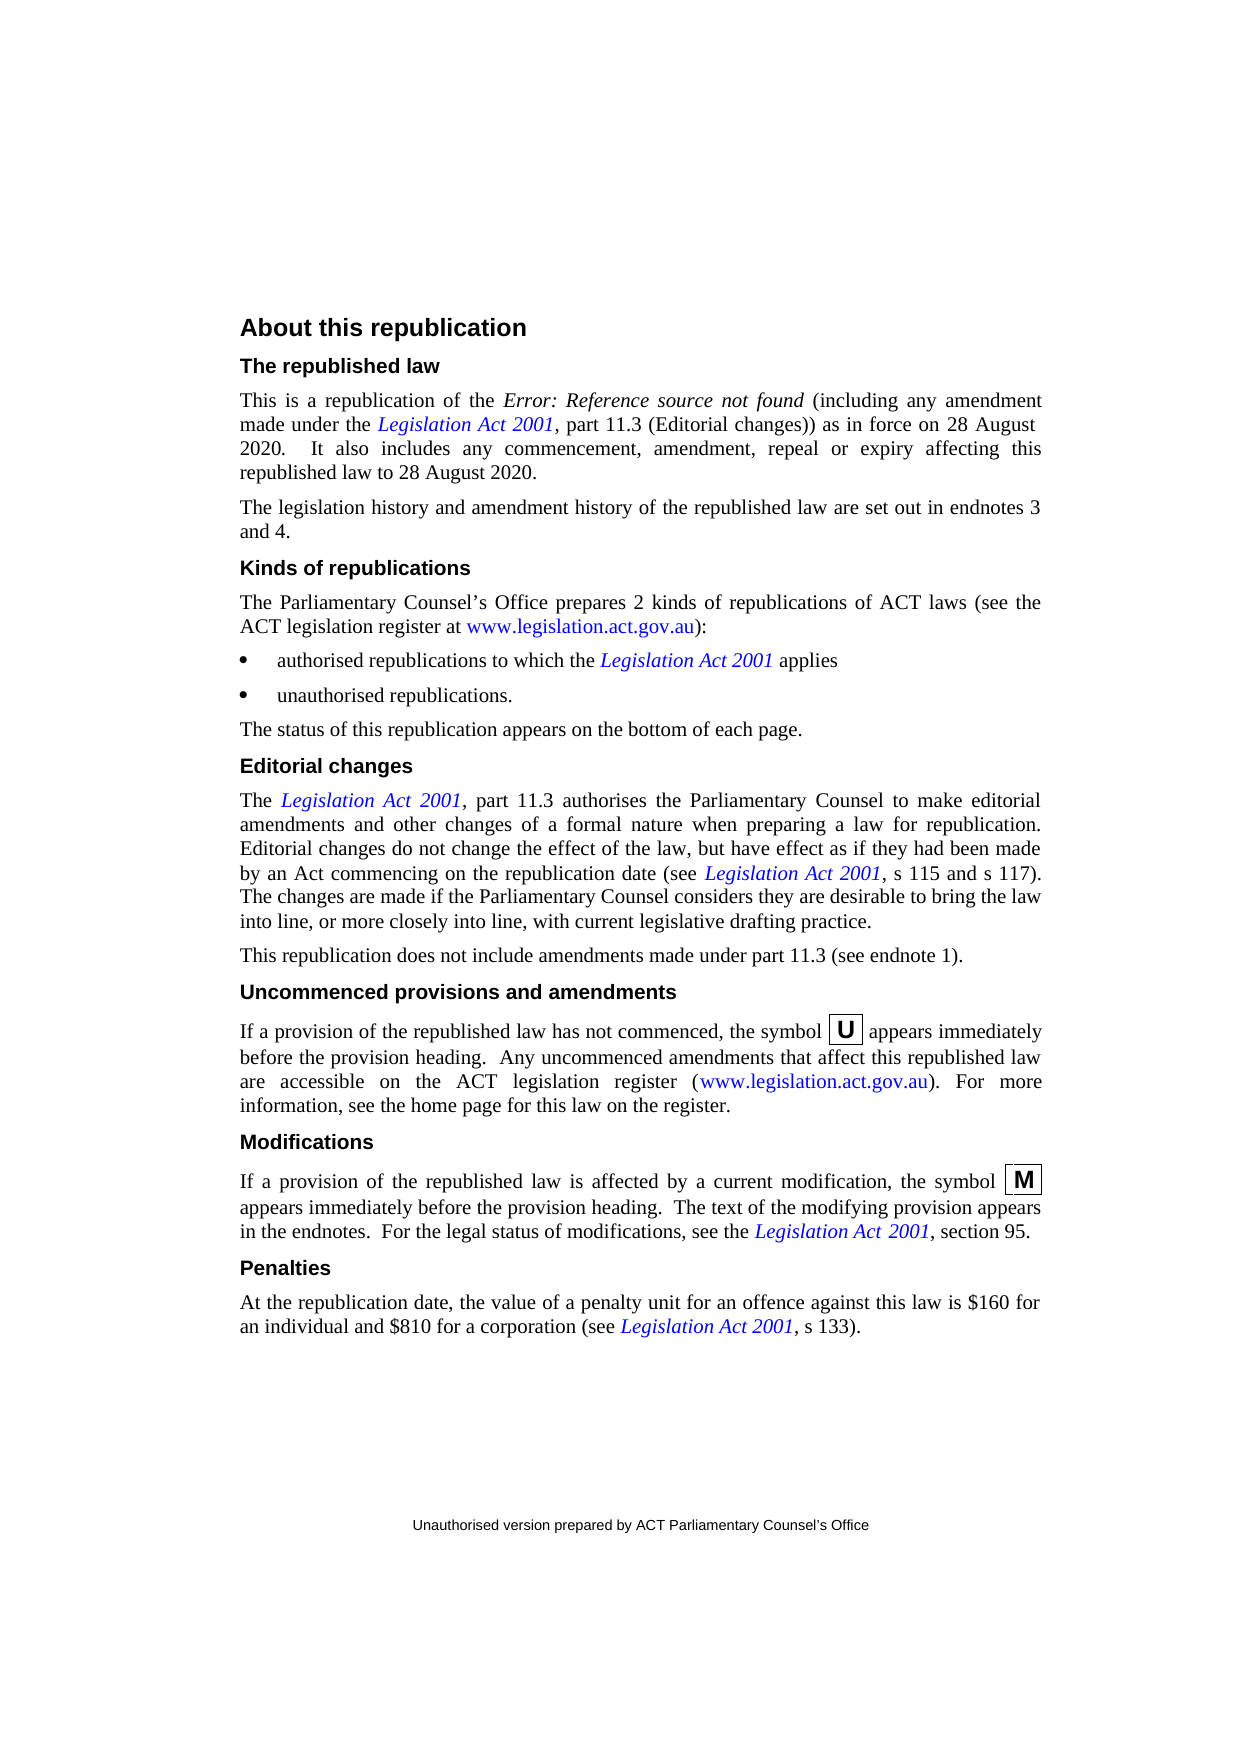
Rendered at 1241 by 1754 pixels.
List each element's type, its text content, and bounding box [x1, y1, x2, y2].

text The republished law [239, 354, 1042, 378]
text authorised republications to which the Legislation Act 2001 applies [239, 648, 1042, 672]
text Modifications [239, 1129, 1042, 1153]
text Uncommenced provisions and amendments [239, 979, 1042, 1003]
text The Legislation Act 2001, part 11.3 authorises the Parliamentary Counsel to make editorial amendments and other changes of a formal nature when preparing a law for republication. Editorial changes do not change the effect of the law, but have effect as if they had been made by an Act commencing on the republication date (see Legislation Act 2001, s 115 and s 117). The changes are made if the Parliamentary Counsel considers they are desirable to bring the law into line, or more closely into line, with current legislative drafting practice. [239, 788, 1042, 933]
text Editorial changes [239, 754, 1042, 778]
text If a provision of the republished law has not commenced, the symbol U appears immediately before the provision heading. Any uncommenced amendments that affect this republished law are accessible on the ACT legislation register (www.legislation.act.gov.au). For more information, see the home page for this law on the register. [239, 1014, 1042, 1117]
subtitle About this republication [239, 312, 1042, 341]
text This is a republication of the Road Transport (Alcohol and Drugs) Act 1977 (including any amendment made under the Legislation Act 2001, part 11.3 (Editorial changes)) as in force on 28 August 2020. It also includes any commencement, amendment, repeal or expiry affecting this republished law to 28 August 2020. [239, 388, 1042, 484]
text The legislation history and amendment history of the republished law are set out in endnotes 3 and 4. [239, 495, 1042, 543]
text If a provision of the republished law is affected by a current modification, the symbol M appears immediately before the provision heading. The text of the modifying provision appears in the endnotes. For the legal status of modifications, see the Legislation Act 2001, section 95. [239, 1164, 1042, 1243]
text Penalties [239, 1255, 1042, 1279]
text The Parliamentary Counsel’s Office prepares 2 kinds of republications of ACT laws (see the ACT legislation register at www.legislation.act.gov.au): [239, 590, 1042, 638]
text This republication does not include amendments made under part 11.3 (see endnote 1). [239, 943, 1042, 967]
text Kinds of republications [239, 555, 1042, 579]
text unauthorised republications. [239, 683, 1042, 707]
text At the republication date, the value of a penalty unit for an offence against this law is $160 for an individual and $810 for a corporation (see Legislation Act 2001, s 133). [239, 1290, 1042, 1338]
text The status of this republication appears on the bottom of each page. [239, 717, 1042, 741]
